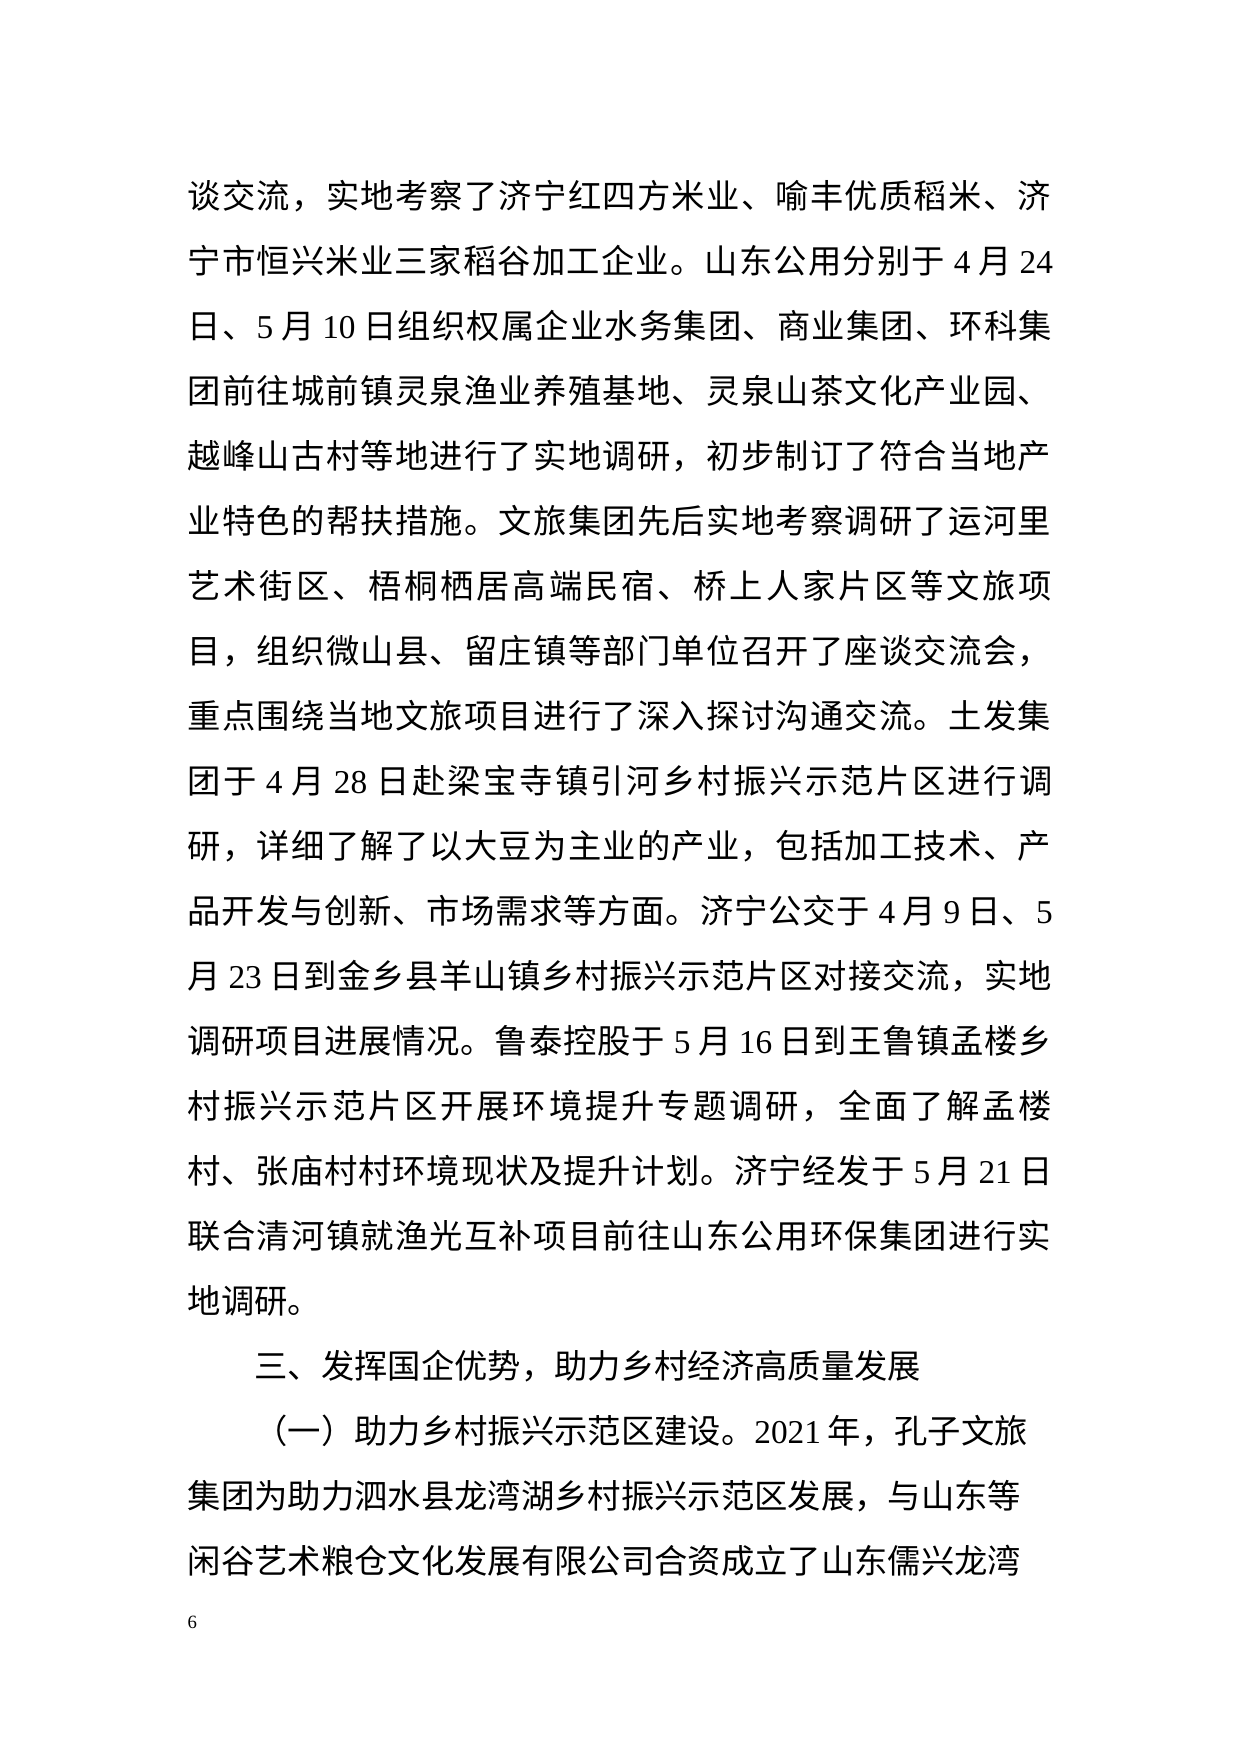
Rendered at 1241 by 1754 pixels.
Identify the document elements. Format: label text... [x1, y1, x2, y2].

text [187, 1397, 1053, 1592]
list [187, 162, 1053, 1332]
text 三、发挥国企优势，助力乡村经济高质量发展 [187, 1332, 1053, 1397]
